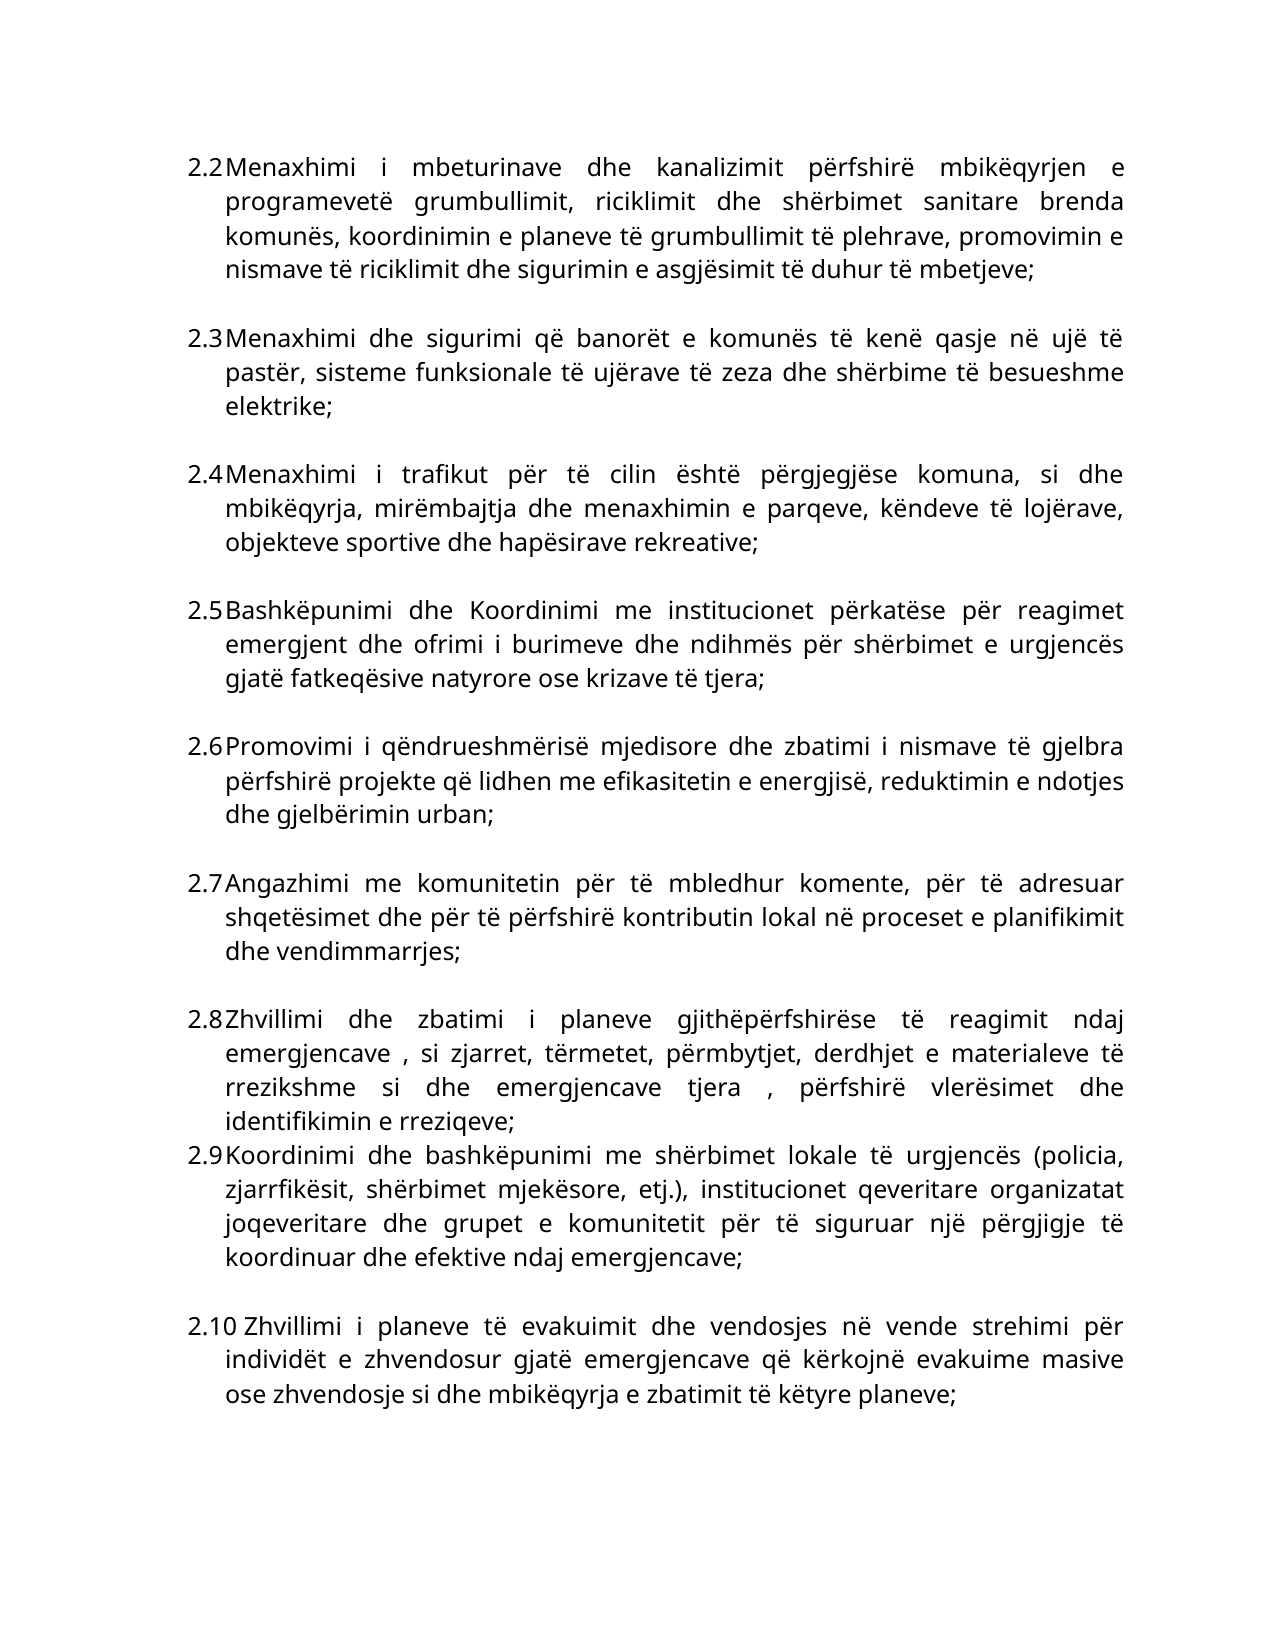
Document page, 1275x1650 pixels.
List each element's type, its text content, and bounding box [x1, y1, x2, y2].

list Menaxhimi i trafikut për të cilin është përgjegjëse komuna, si dhe mbikëqyrja, mirëmbajtja dhe menaxhimin e parqeve, këndeve të lojërave, objekteve sportive dhe hapësirave rekreative; [187, 457, 1125, 559]
list Promovimi i qëndrueshmërisë mjedisore dhe zbatimi i nismave të gjelbra përfshirë projekte që lidhen me efikasitetin e energjisë, reduktimin e ndotjes dhe gjelbërimin urban; [187, 729, 1125, 831]
list Koordinimi dhe bashkëpunimi me shërbimet lokale të urgjencës (policia, zjarrfikësit, shërbimet mjekësore, etj.), institucionet qeveritare organizatat joqeveritare dhe grupet e komunitetit për të siguruar një përgjigje të koordinuar dhe efektive ndaj emergjencave; [187, 1138, 1125, 1274]
list Zhvillimi i planeve të evakuimit dhe vendosjes në vende strehimi për individët e zhvendosur gjatë emergjencave që kërkojnë evakuime masive ose zhvendosje si dhe mbikëqyrja e zbatimit të këtyre planeve; [187, 1308, 1125, 1410]
list Menaxhimi i mbeturinave dhe kanalizimit përfshirë mbikëqyrjen e programevetë grumbullimit, riciklimit dhe shërbimet sanitare brenda komunës, koordinimin e planeve të grumbullimit të plehrave, promovimin e nismave të riciklimit dhe sigurimin e asgjësimit të duhur të mbetjeve; [187, 150, 1125, 286]
list Angazhimi me komunitetin për të mbledhur komente, për të adresuar shqetësimet dhe për të përfshirë kontributin lokal në proceset e planifikimit dhe vendimmarrjes; [187, 865, 1125, 967]
list Bashkëpunimi dhe Koordinimi me institucionet përkatëse për reagimet emergjent dhe ofrimi i burimeve dhe ndihmës për shërbimet e urgjencës gjatë fatkeqësive natyrore ose krizave të tjera; [187, 593, 1125, 695]
list Menaxhimi dhe sigurimi që banorët e komunës të kenë qasje në ujë të pastër, sisteme funksionale të ujërave të zeza dhe shërbime të besueshme elektrike; [187, 320, 1125, 422]
list Zhvillimi dhe zbatimi i planeve gjithëpërfshirëse të reagimit ndaj emergjencave , si zjarret, tërmetet, përmbytjet, derdhjet e materialeve të rrezikshme si dhe emergjencave tjera , përfshirë vlerësimet dhe identifikimin e rreziqeve; [187, 1002, 1125, 1138]
